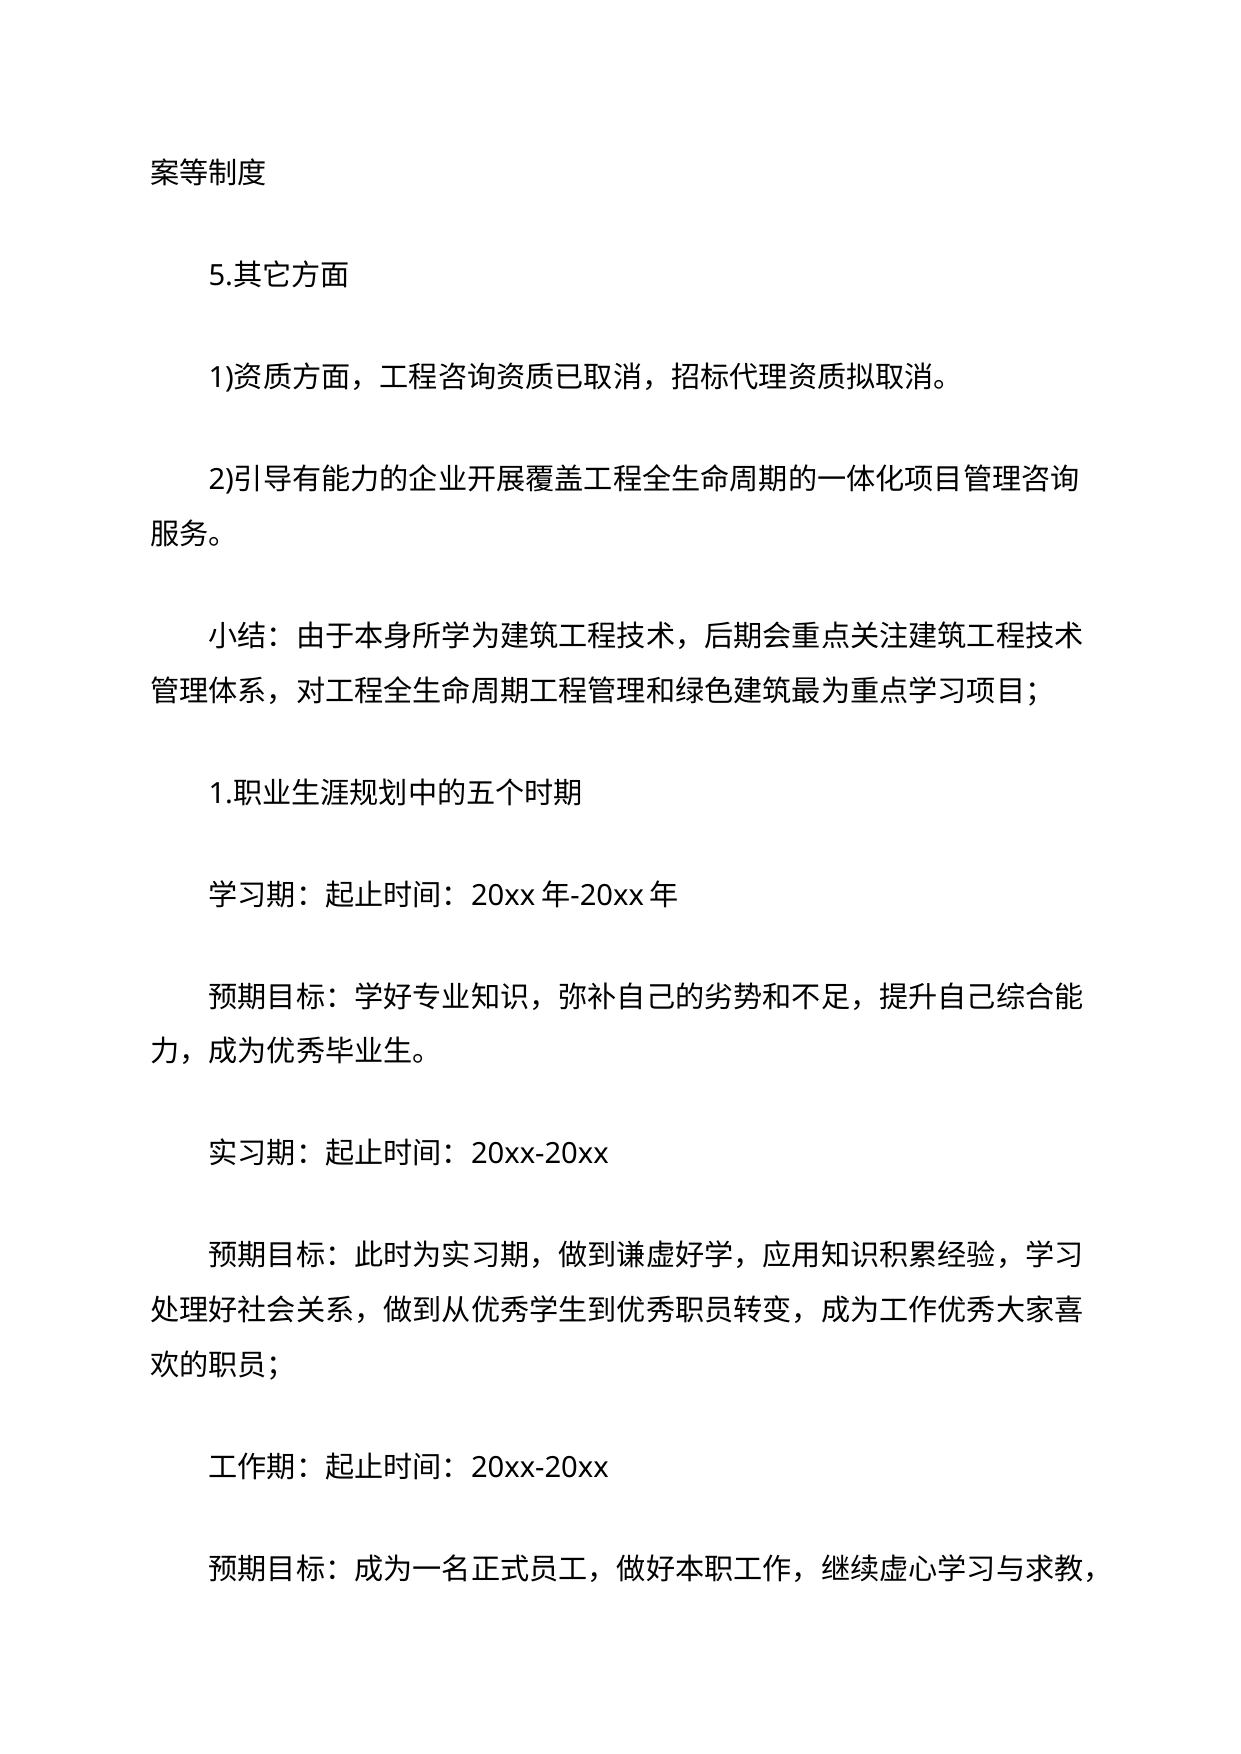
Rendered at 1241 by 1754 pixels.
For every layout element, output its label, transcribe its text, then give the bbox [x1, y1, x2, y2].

text 1.职业生涯规划中的五个时期 [150, 769, 1090, 812]
text 2)引导有能力的企业开展覆盖工程全生命周期的一体化项目管理咨询服务。 [150, 456, 1090, 553]
text 工作期：起止时间：20xx-20xx [150, 1443, 1090, 1486]
text 学习期：起止时间：20xx年-20xx年 [150, 871, 1090, 913]
text 预期目标：学好专业知识，弥补自己的劣势和不足，提升自己综合能力，成为优秀毕业生。 [150, 973, 1090, 1070]
text 小结：由于本身所学为建筑工程技术，后期会重点关注建筑工程技术管理体系，对工程全生命周期工程管理和绿色建筑最为重点学习项目； [150, 612, 1090, 710]
text 预期目标：此时为实习期，做到谦虚好学，应用知识积累经验，学习处理好社会关系，做到从优秀学生到优秀职员转变，成为工作优秀大家喜欢的职员； [150, 1232, 1090, 1384]
text 5.其它方面 [150, 252, 1090, 294]
text 实习期：起止时间：20xx-20xx [150, 1130, 1090, 1172]
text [150, 1545, 1090, 1588]
text 1)资质方面，工程咨询资质已取消，招标代理资质拟取消。 [150, 354, 1090, 396]
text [150, 150, 1090, 192]
